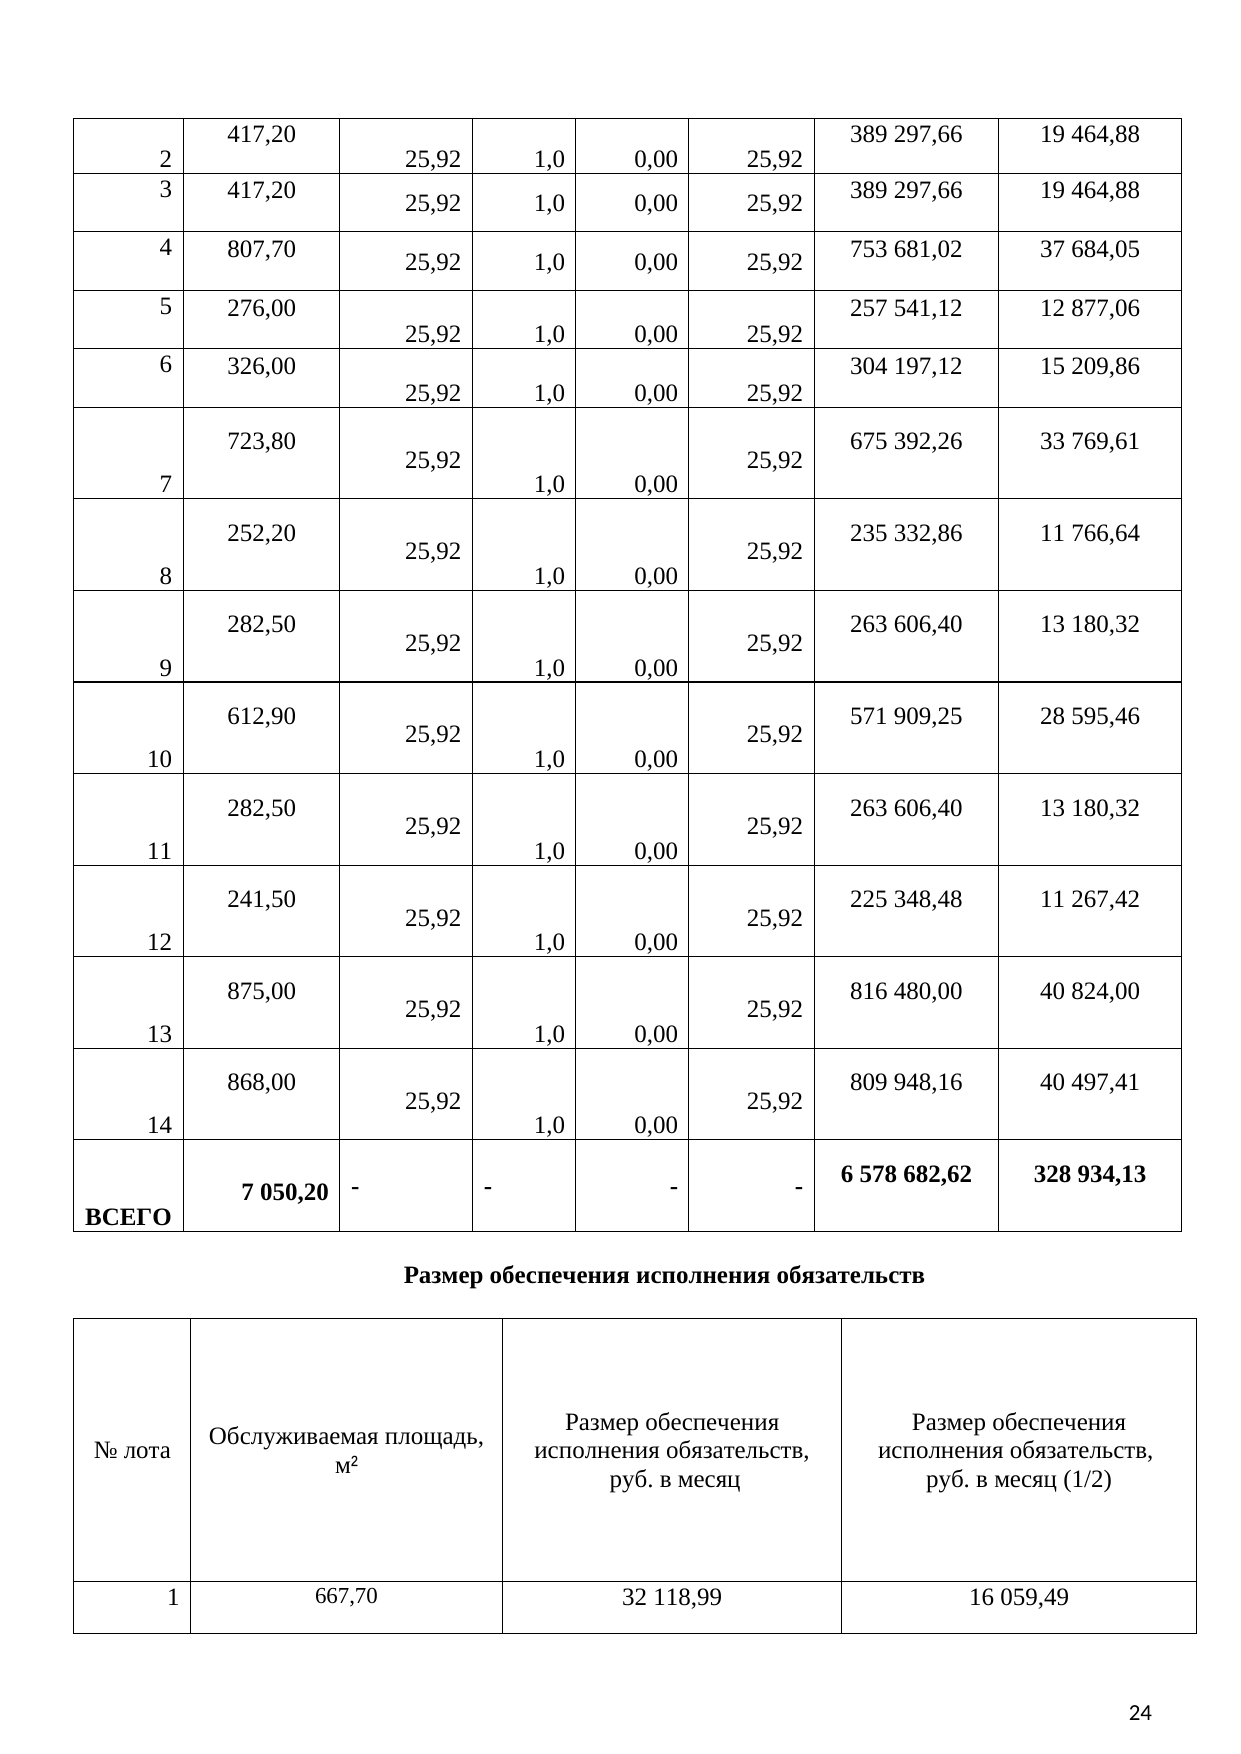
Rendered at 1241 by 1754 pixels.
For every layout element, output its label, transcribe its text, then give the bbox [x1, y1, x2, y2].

table_cell 25,92 [689, 683, 814, 773]
table_cell 0,00 [576, 591, 688, 681]
table_cell 25,92 [689, 866, 814, 956]
table_cell 40 497,41 [999, 1049, 1181, 1139]
table_cell 263 606,40 [815, 591, 998, 681]
table_cell 25,92 [340, 174, 472, 231]
table_cell 326,00 [184, 349, 339, 407]
table_cell 25,92 [689, 291, 814, 348]
table_cell 1,0 [473, 119, 575, 173]
table_cell 37 684,05 [999, 232, 1181, 290]
table_cell 389 297,66 [815, 119, 998, 173]
table_cell 25,92 [689, 119, 814, 173]
table_cell ВСЕГО [74, 1140, 183, 1231]
table_cell 1,0 [473, 174, 575, 231]
table_cell 25,92 [689, 408, 814, 498]
table_cell 9 [74, 591, 183, 681]
table_cell 4 [74, 232, 183, 290]
table_cell 0,00 [576, 499, 688, 590]
table_cell 25,92 [340, 349, 472, 407]
table_cell 5 [74, 291, 183, 348]
table_cell 675 392,26 [815, 408, 998, 498]
table_cell 25,92 [689, 1049, 814, 1139]
table_header Размер обеспечения исполнения обязательств, руб. в месяц [503, 1319, 841, 1581]
table_cell 807,70 [184, 232, 339, 290]
table_cell 241,50 [184, 866, 339, 956]
table_cell 40 824,00 [999, 957, 1181, 1048]
table_cell 13 [74, 957, 183, 1048]
table_header № лота [74, 1319, 190, 1581]
table_cell 25,92 [340, 683, 472, 773]
table_cell 225 348,48 [815, 866, 998, 956]
table_cell 753 681,02 [815, 232, 998, 290]
table_cell 25,92 [340, 957, 472, 1048]
table_cell 2 [74, 119, 183, 173]
table_cell 252,20 [184, 499, 339, 590]
table_cell 7 [74, 408, 183, 498]
table_cell 25,92 [689, 774, 814, 864]
table_cell 25,92 [340, 291, 472, 348]
table_cell 868,00 [184, 1049, 339, 1139]
table_cell - [689, 1140, 814, 1231]
table_cell 19 464,88 [999, 119, 1181, 173]
table_cell 8 [74, 499, 183, 590]
table_cell 25,92 [340, 774, 472, 864]
table_cell 1,0 [473, 957, 575, 1048]
table_cell 16 059,49 [842, 1582, 1196, 1633]
table_cell 1,0 [473, 291, 575, 348]
table_cell 1,0 [473, 232, 575, 290]
table_cell 1,0 [473, 774, 575, 864]
table_cell 10 [74, 683, 183, 773]
table_cell 25,92 [689, 232, 814, 290]
table_cell 0,00 [576, 349, 688, 407]
table_cell 13 180,32 [999, 774, 1181, 864]
table_cell 417,20 [184, 119, 339, 173]
table_cell 235 332,86 [815, 499, 998, 590]
table_cell 0,00 [576, 408, 688, 498]
table_cell 25,92 [689, 349, 814, 407]
table_cell 0,00 [576, 683, 688, 773]
table_cell 1,0 [473, 499, 575, 590]
table_cell 0,00 [576, 774, 688, 864]
table_cell 25,92 [340, 1049, 472, 1139]
table_cell 667,70 [191, 1582, 502, 1633]
table_cell 12 [74, 866, 183, 956]
table_cell 1,0 [473, 349, 575, 407]
table_cell 14 [74, 1049, 183, 1139]
table_cell 25,92 [340, 119, 472, 173]
table_cell 25,92 [689, 957, 814, 1048]
table_cell - [340, 1140, 472, 1231]
table_cell 723,80 [184, 408, 339, 498]
table_cell 25,92 [689, 174, 814, 231]
table_cell 1 [74, 1582, 190, 1633]
table_cell 263 606,40 [815, 774, 998, 864]
table_header Размер обеспечения исполнения обязательств, руб. в месяц (1/2) [842, 1319, 1196, 1581]
table_cell 13 180,32 [999, 591, 1181, 681]
table_header Обслуживаемая площадь, м² [191, 1319, 502, 1581]
table_cell 0,00 [576, 1049, 688, 1139]
table_cell 25,92 [340, 408, 472, 498]
table_cell 1,0 [473, 408, 575, 498]
table_cell 1,0 [473, 683, 575, 773]
table_cell 3 [74, 174, 183, 231]
table_cell - [473, 1140, 575, 1231]
table_cell 276,00 [184, 291, 339, 348]
table_cell 0,00 [576, 119, 688, 173]
table_cell 809 948,16 [815, 1049, 998, 1139]
table_cell 11 [74, 774, 183, 864]
table_cell 25,92 [340, 232, 472, 290]
text Размер обеспечения исполнения обязательств [177, 1261, 1152, 1289]
table_cell 25,92 [689, 499, 814, 590]
table_cell 33 769,61 [999, 408, 1181, 498]
table_cell 25,92 [340, 499, 472, 590]
table_cell 11 267,42 [999, 866, 1181, 956]
table_cell - [576, 1140, 688, 1231]
table_cell 0,00 [576, 957, 688, 1048]
table_cell 0,00 [576, 174, 688, 231]
table_cell 875,00 [184, 957, 339, 1048]
table_cell 816 480,00 [815, 957, 998, 1048]
table_cell 25,92 [340, 591, 472, 681]
table_cell 612,90 [184, 683, 339, 773]
table_cell 257 541,12 [815, 291, 998, 348]
table_cell 0,00 [576, 232, 688, 290]
table_cell 28 595,46 [999, 683, 1181, 773]
table_cell 25,92 [340, 866, 472, 956]
table_cell 389 297,66 [815, 174, 998, 231]
table_cell 0,00 [576, 291, 688, 348]
table_cell 11 766,64 [999, 499, 1181, 590]
table_cell 6 578 682,62 [815, 1140, 998, 1231]
table_cell 6 [74, 349, 183, 407]
table_cell 12 877,06 [999, 291, 1181, 348]
table_cell 25,92 [689, 591, 814, 681]
table_cell 328 934,13 [999, 1140, 1181, 1231]
table_cell 571 909,25 [815, 683, 998, 773]
table_cell 282,50 [184, 774, 339, 864]
table_cell 7 050,20 [184, 1140, 339, 1231]
table_cell 282,50 [184, 591, 339, 681]
table_cell 32 118,99 [503, 1582, 841, 1633]
table_cell 417,20 [184, 174, 339, 231]
table_cell 304 197,12 [815, 349, 998, 407]
table_cell 1,0 [473, 591, 575, 681]
table_cell 0,00 [576, 866, 688, 956]
table_cell 15 209,86 [999, 349, 1181, 407]
table_cell 1,0 [473, 1049, 575, 1139]
table_cell 19 464,88 [999, 174, 1181, 231]
table_cell 1,0 [473, 866, 575, 956]
